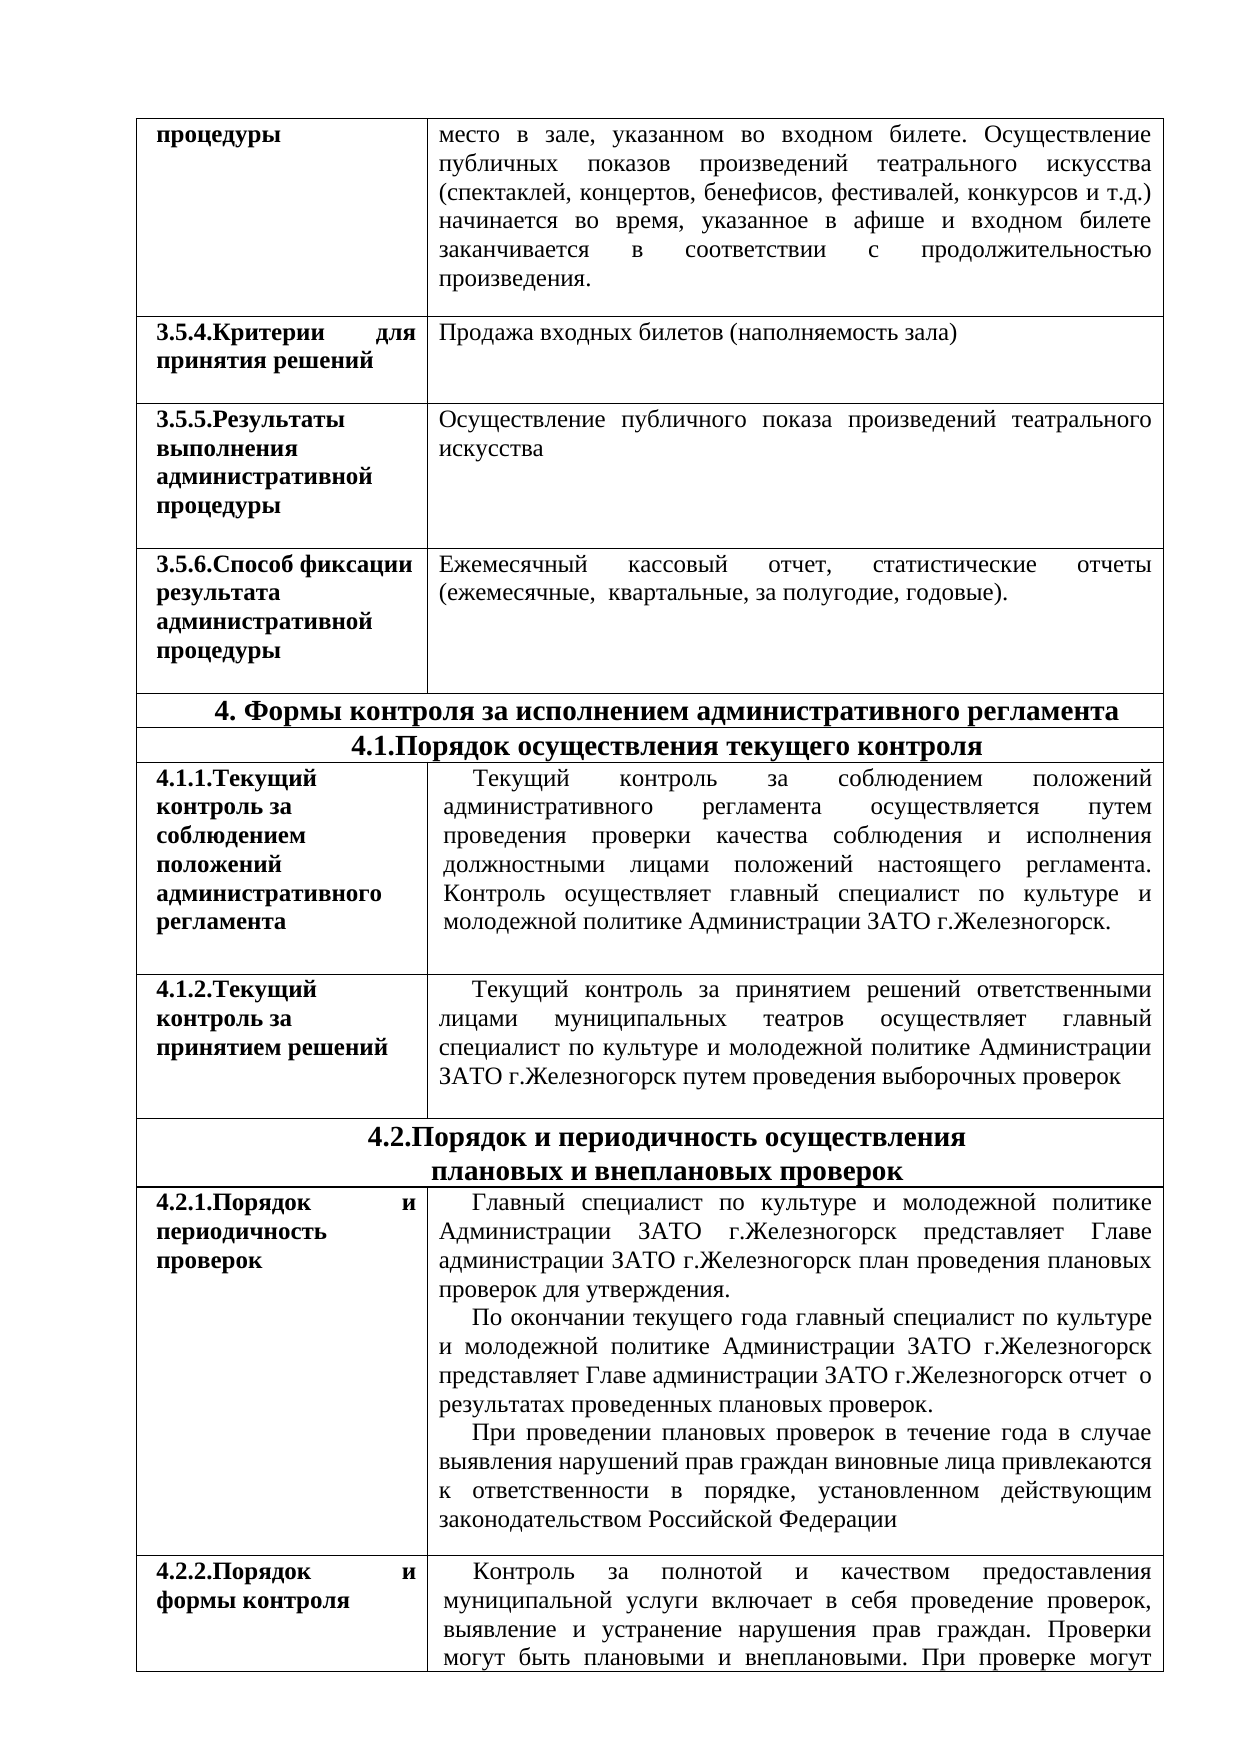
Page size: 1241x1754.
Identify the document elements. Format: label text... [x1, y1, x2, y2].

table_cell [137, 1556, 427, 1671]
table_cell 4.1.Порядок осуществления текущего контроля [137, 728, 1163, 762]
table_cell Текущий контроль за соблюдением положений административного регламента осуществляется путем проведения проверки качества соблюдения и исполнения должностными лицами положений настоящего регламента. Контроль осуществляет главный специалист по культуре и молодежной политике Администрации ЗАТО г.Железногорск. [428, 763, 1163, 973]
table_cell Ежемесячный кассовый отчет, статистические отчеты (ежемесячные, квартальные, за полугодие, годовые). [428, 549, 1163, 692]
table_cell 4.2.Порядок и периодичность осуществления плановых и внеплановых проверок [137, 1119, 1163, 1186]
table_cell 4.1.1.Текущий контроль за соблюдением положений административного регламента [137, 763, 427, 973]
table_cell 4.2.1.Порядок и периодичность проверок [137, 1188, 427, 1555]
table_cell 4.1.2.Текущий контроль за принятием решений [137, 975, 427, 1118]
table_cell 3.5.6.Способ фиксации результата административной процедуры [137, 549, 427, 692]
table_cell 3.5.4.Критерии для принятия решений [137, 317, 427, 403]
table_cell Текущий контроль за принятием решений ответственными лицами муниципальных театров осуществляет главный специалист по культуре и молодежной политике Администрации ЗАТО г.Железногорск путем проведения выборочных проверок [428, 975, 1163, 1118]
table_cell Продажа входных билетов (наполняемость зала) [428, 317, 1163, 403]
table_cell Осуществление публичного показа произведений театрального искусства [428, 404, 1163, 548]
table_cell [428, 119, 1163, 316]
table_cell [137, 119, 427, 316]
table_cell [428, 1556, 1163, 1671]
table_cell 3.5.5.Результаты выполнения административной процедуры [137, 404, 427, 548]
table_cell 4. Формы контроля за исполнением административного регламента [137, 694, 1163, 727]
table_cell Главный специалист по культуре и молодежной политике Администрации ЗАТО г.Железногорск представляет Главе администрации ЗАТО г.Железногорск план проведения плановых проверок для утверждения. По окончании текущего года главный специалист по культуре и молодежной политике Администрации ЗАТО г.Железногорск представляет Главе администрации ЗАТО г.Железногорск отчет о результатах проведенных плановых проверок. При проведении плановых проверок в течение года в случае выявления нарушений прав граждан виновные лица привлекаются к ответственности в порядке, установленном действующим законодательством Российской Федерации [428, 1188, 1163, 1555]
